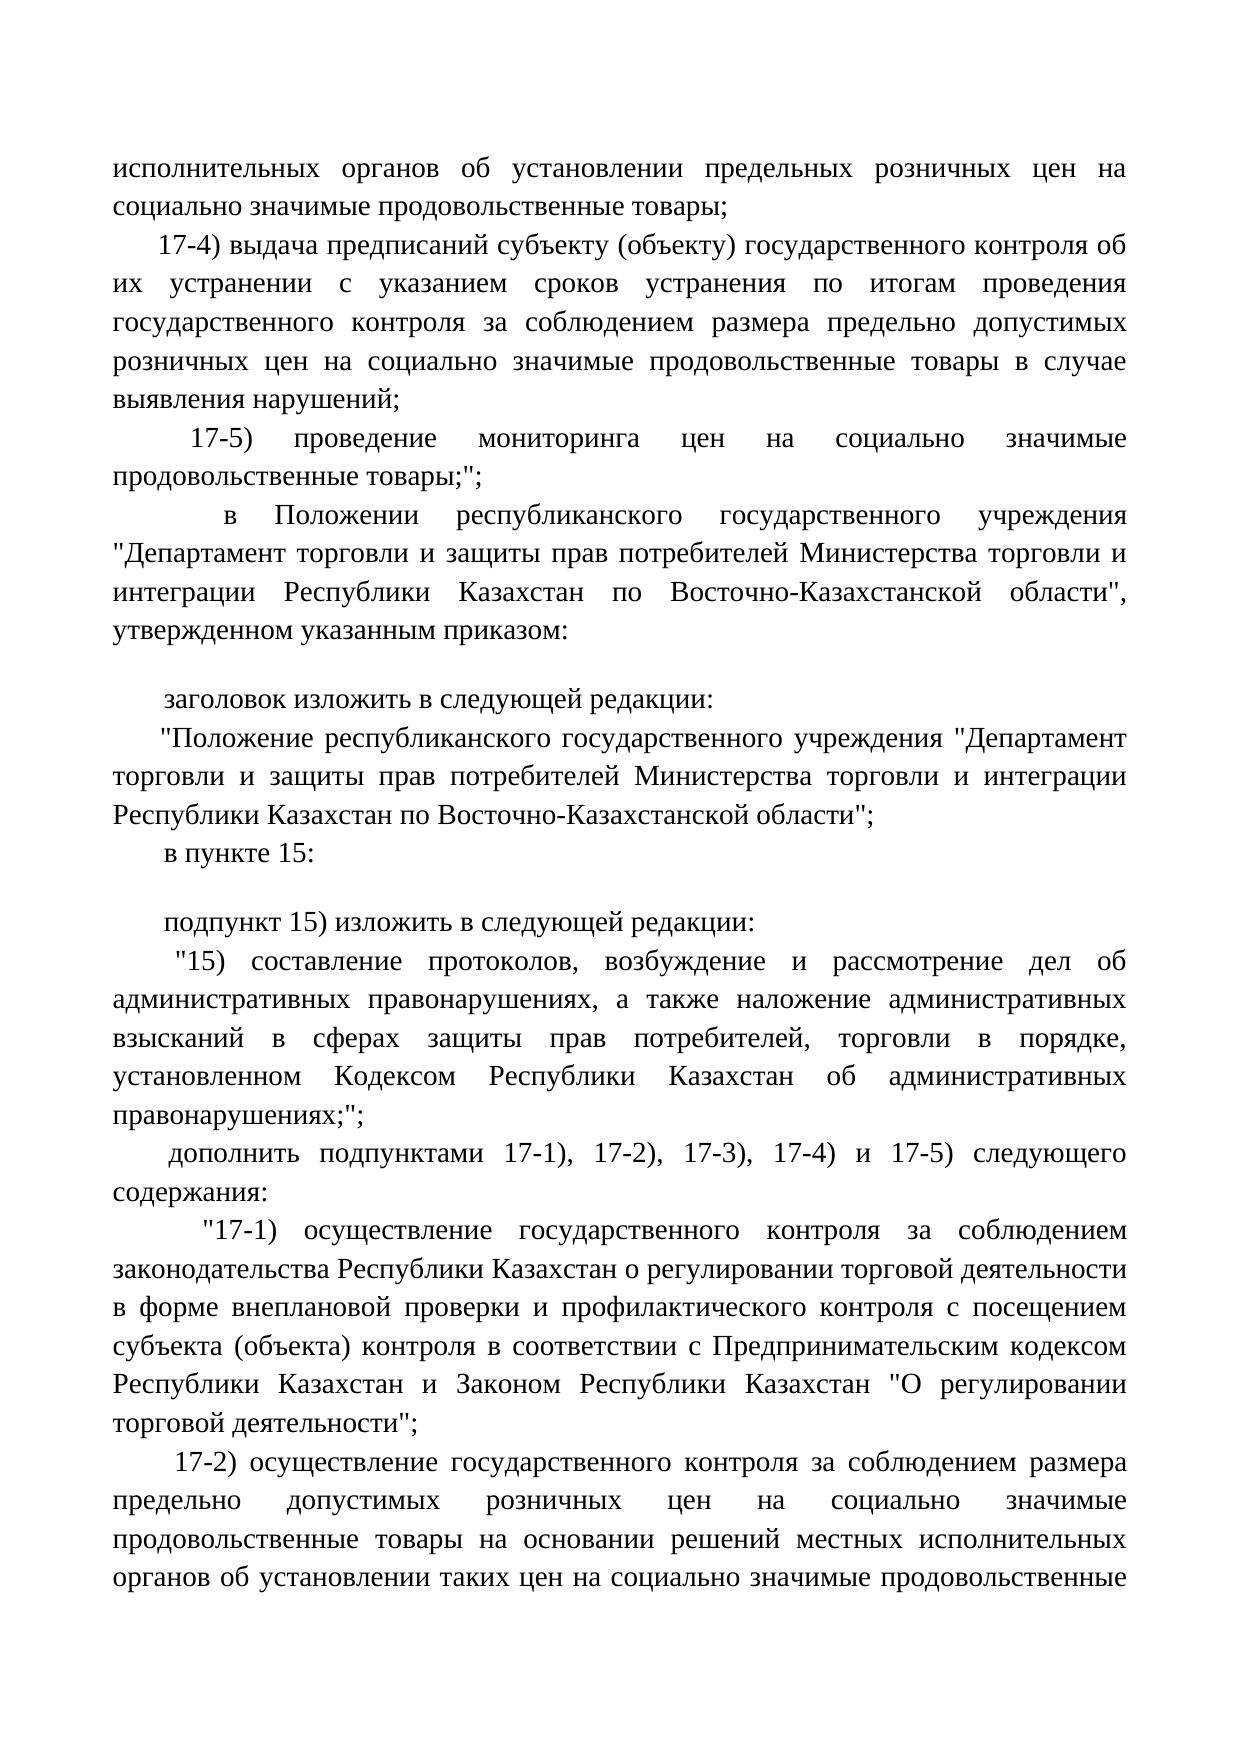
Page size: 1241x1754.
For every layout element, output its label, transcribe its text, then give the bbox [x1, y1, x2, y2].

text "Положение республиканского государственного учреждения "Департамент торговли и защиты прав потребителей Министерства торговли и интеграции Республики Казахстан по Восточно-Казахстанской области"; [112, 720, 1128, 830]
text подпункт 15) изложить в следующей редакции: [112, 904, 1128, 938]
text в Положении республиканского государственного учреждения "Департамент торговли и защиты прав потребителей Министерства торговли и интеграции Республики Казахстан по Восточно-Казахстанской области", утвержденном указанным приказом: [112, 497, 1128, 646]
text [112, 150, 1128, 222]
text в пункте 15: [112, 835, 1128, 869]
text заголовок изложить в следующей редакции: [112, 681, 1128, 715]
text "15) составление протоколов, возбуждение и рассмотрение дел об административных правонарушениях, а также наложение административных взысканий в сферах защиты прав потребителей, торговли в порядке, установленном Кодексом Республики Казахстан об административных правонарушениях;"; [112, 943, 1128, 1130]
text "17-1) осуществление государственного контроля за соблюдением законодательства Республики Казахстан о регулировании торговой деятельности в форме внеплановой проверки и профилактического контроля с посещением субъекта (объекта) контроля в соответствии с Предпринимательским кодексом Республики Казахстан и Законом Республики Казахстан "О регулировании торговой деятельности"; [112, 1212, 1128, 1439]
text 17-5) проведение мониторинга цен на социально значимые продовольственные товары;"; [112, 420, 1128, 492]
text 17-4) выдача предписаний субъекту (объекту) государственного контроля об их устранении с указанием сроков устранения по итогам проведения государственного контроля за соблюдением размера предельно допустимых розничных цен на социально значимые продовольственные товары в случае выявления нарушений; [112, 227, 1128, 415]
text дополнить подпунктами 17-1), 17-2), 17-3), 17-4) и 17-5) следующего содержания: [112, 1135, 1128, 1207]
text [112, 1444, 1128, 1593]
